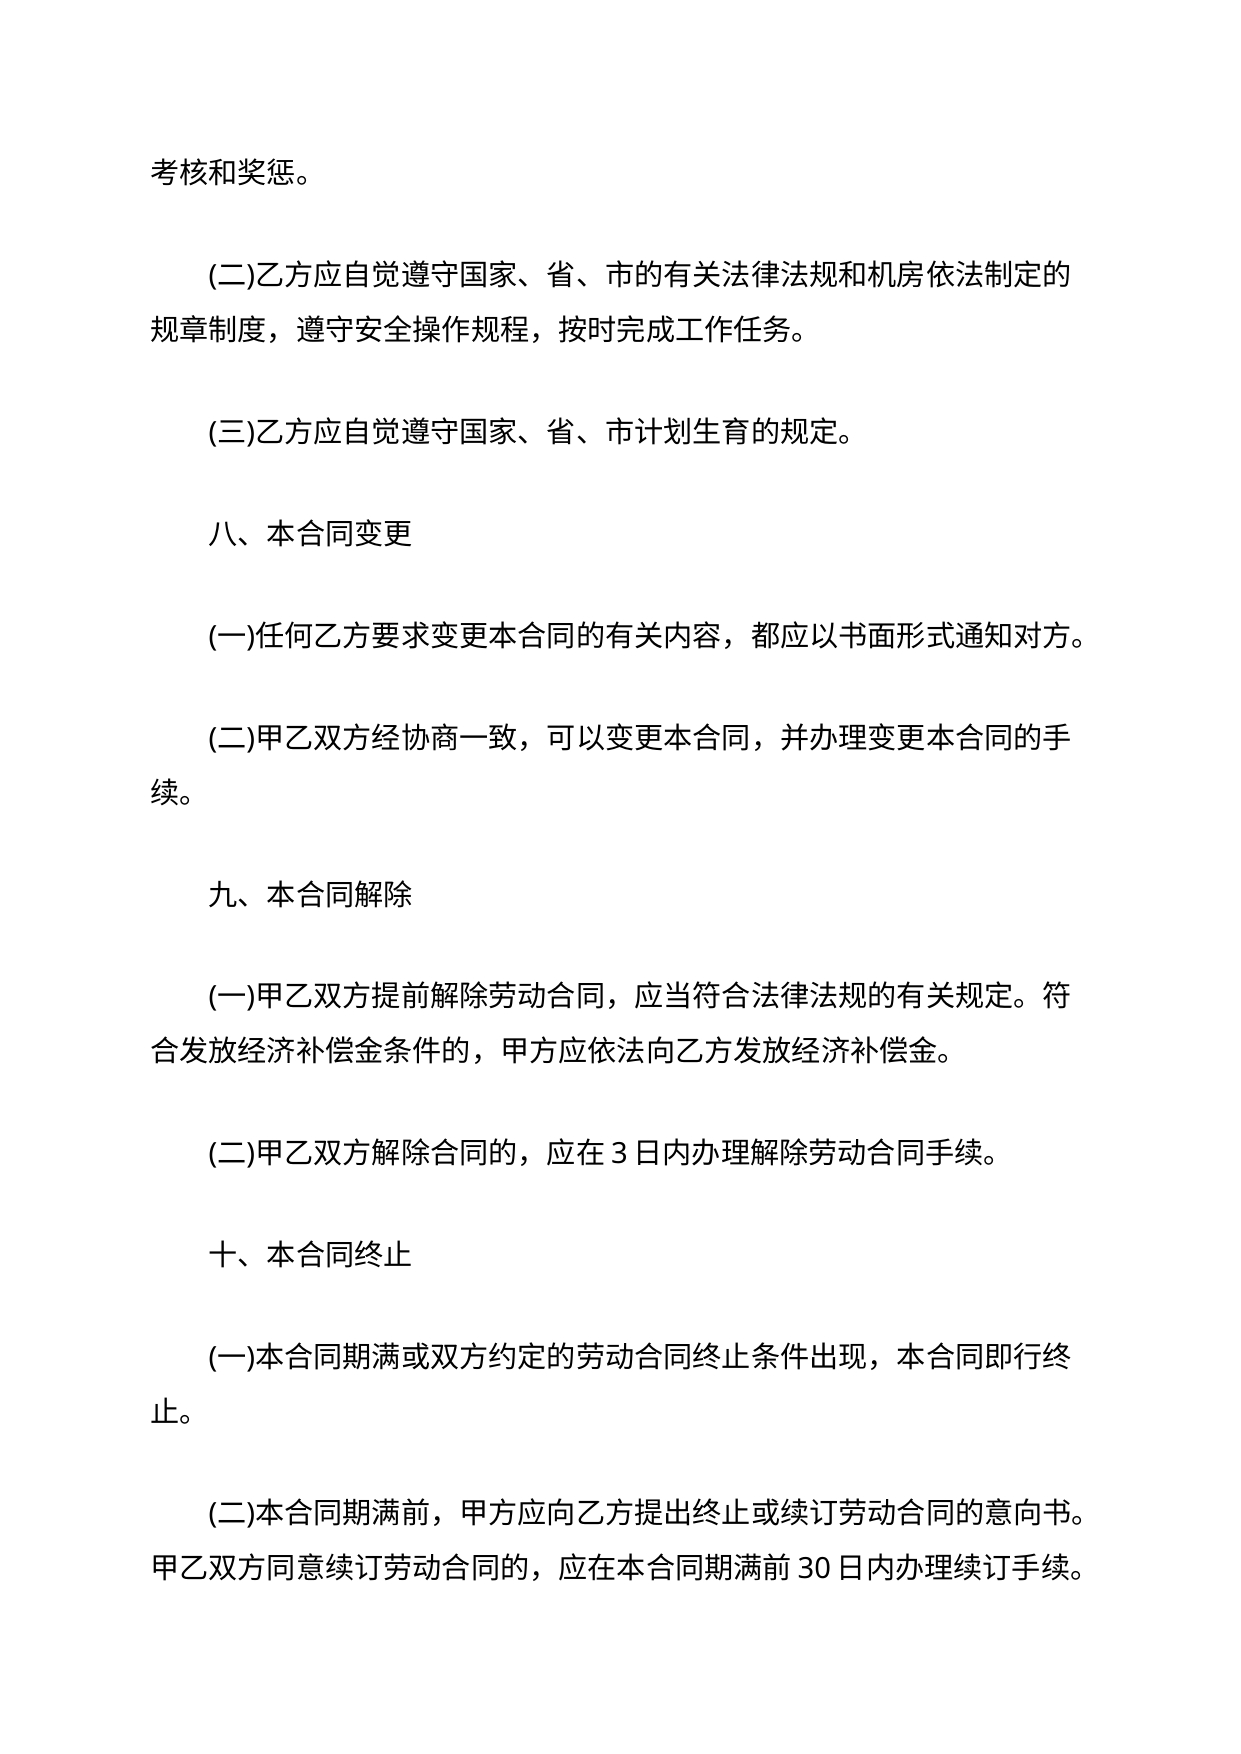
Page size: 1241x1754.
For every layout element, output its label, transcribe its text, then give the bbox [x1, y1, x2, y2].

text 八、本合同变更 [150, 511, 1090, 553]
text (一)本合同期满或双方约定的劳动合同终止条件出现，本合同即行终止。 [150, 1333, 1090, 1431]
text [150, 150, 1090, 192]
text (二)乙方应自觉遵守国家、省、市的有关法律法规和机房依法制定的规章制度，遵守安全操作规程，按时完成工作任务。 [150, 252, 1090, 349]
text (一)任何乙方要求变更本合同的有关内容，都应以书面形式通知对方。 [150, 612, 1090, 655]
text 十、本合同终止 [150, 1232, 1090, 1274]
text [150, 1490, 1090, 1587]
text (一)甲乙双方提前解除劳动合同，应当符合法律法规的有关规定。符合发放经济补偿金条件的，甲方应依法向乙方发放经济补偿金。 [150, 973, 1090, 1070]
text 九、本合同解除 [150, 871, 1090, 913]
text (三)乙方应自觉遵守国家、省、市计划生育的规定。 [150, 408, 1090, 451]
text (二)甲乙双方经协商一致，可以变更本合同，并办理变更本合同的手续。 [150, 714, 1090, 812]
text (二)甲乙双方解除合同的，应在3日内办理解除劳动合同手续。 [150, 1129, 1090, 1172]
